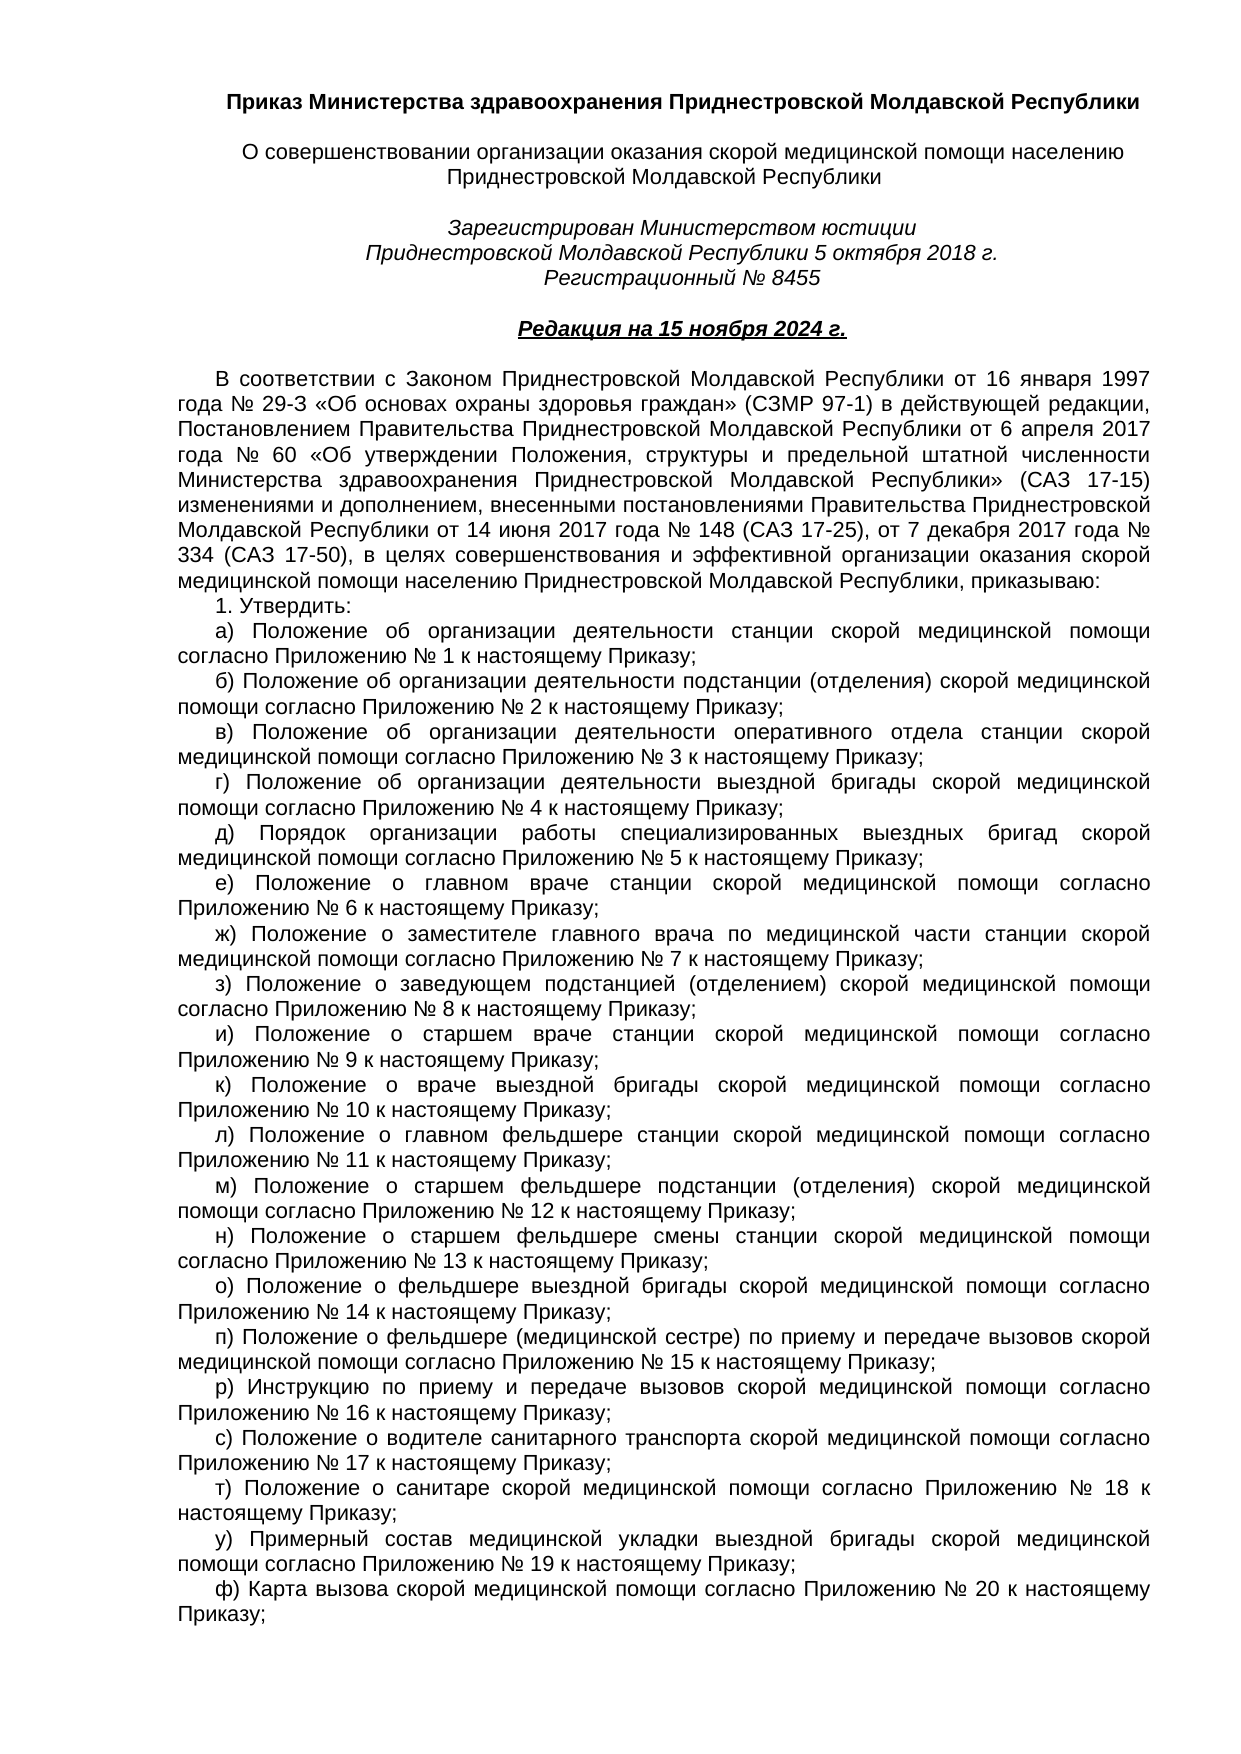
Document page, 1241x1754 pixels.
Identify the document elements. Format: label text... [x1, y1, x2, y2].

text в) Положение об организации деятельности оперативного отдела станции скорой медицинской помощи согласно Приложению № 3 к настоящему Приказу; [177, 719, 1152, 769]
text О совершенствовании организации оказания скорой медицинской помощи населению Приднестровской Молдавской Республики [177, 139, 1152, 189]
text у) Примерный состав медицинской укладки выездной бригады скорой медицинской помощи согласно Приложению № 19 к настоящему Приказу; [177, 1526, 1152, 1576]
text б) Положение об организации деятельности подстанции (отделения) скорой медицинской помощи согласно Приложению № 2 к настоящему Приказу; [177, 668, 1152, 719]
text ф) Карта вызова скорой медицинской помощи согласно Приложению № 20 к настоящему Приказу; [177, 1576, 1152, 1626]
text т) Положение о санитаре скорой медицинской помощи согласно Приложению № 18 к настоящему Приказу; [177, 1475, 1152, 1526]
text а) Положение об организации деятельности станции скорой медицинской помощи согласно Приложению № 1 к настоящему Приказу; [177, 618, 1152, 668]
text Редакция на 15 ноября 2024 г. [177, 316, 1152, 341]
text и) Положение о старшем враче станции скорой медицинской помощи согласно Приложению № 9 к настоящему Приказу; [177, 1021, 1152, 1072]
text п) Положение о фельдшере (медицинской сестре) по приему и передаче вызовов скорой медицинской помощи согласно Приложению № 15 к настоящему Приказу; [177, 1324, 1152, 1374]
text В соответствии с Законом Приднестровской Молдавской Республики от 16 января 1997 года № 29-З «Об основах охраны здоровья граждан» (СЗМР 97-1) в действующей редакции, Постановлением Правительства Приднестровской Молдавской Республики от 6 апреля 2017 года № 60 «Об утверждении Положения, структуры и предельной штатной численности Министерства здравоохранения Приднестровской Молдавской Республики» (САЗ 17-15) изменениями и дополнением, внесенными постановлениями Правительства Приднестровской Молдавской Республики от 14 июня 2017 года № 148 (САЗ 17-25), от 7 декабря 2017 года № 334 (САЗ 17-50), в целях совершенствования и эффективной организации оказания скорой медицинской помощи населению Приднестровской Молдавской Республики, приказываю: [177, 366, 1152, 593]
text Приказ Министерства здравоохранения Приднестровской Молдавской Республики [177, 89, 1152, 114]
text о) Положение о фельдшере выездной бригады скорой медицинской помощи согласно Приложению № 14 к настоящему Приказу; [177, 1273, 1152, 1324]
text Приднестровской Молдавской Республики 5 октября 2018 г. [177, 240, 1152, 265]
text ж) Положение о заместителе главного врача по медицинской части станции скорой медицинской помощи согласно Приложению № 7 к настоящему Приказу; [177, 921, 1152, 971]
text к) Положение о враче выездной бригады скорой медицинской помощи согласно Приложению № 10 к настоящему Приказу; [177, 1072, 1152, 1122]
text е) Положение о главном враче станции скорой медицинской помощи согласно Приложению № 6 к настоящему Приказу; [177, 870, 1152, 921]
text л) Положение о главном фельдшере станции скорой медицинской помощи согласно Приложению № 11 к настоящему Приказу; [177, 1122, 1152, 1173]
text д) Порядок организации работы специализированных выездных бригад скорой медицинской помощи согласно Приложению № 5 к настоящему Приказу; [177, 820, 1152, 870]
text г) Положение об организации деятельности выездной бригады скорой медицинской помощи согласно Приложению № 4 к настоящему Приказу; [177, 769, 1152, 820]
text 1. Утвердить: [177, 593, 1152, 618]
text с) Положение о водителе санитарного транспорта скорой медицинской помощи согласно Приложению № 17 к настоящему Приказу; [177, 1425, 1152, 1475]
text Регистрационный № 8455 [177, 265, 1152, 290]
text р) Инструкцию по приему и передаче вызовов скорой медицинской помощи согласно Приложению № 16 к настоящему Приказу; [177, 1374, 1152, 1425]
text н) Положение о старшем фельдшере смены станции скорой медицинской помощи согласно Приложению № 13 к настоящему Приказу; [177, 1223, 1152, 1273]
text м) Положение о старшем фельдшере подстанции (отделения) скорой медицинской помощи согласно Приложению № 12 к настоящему Приказу; [177, 1173, 1152, 1223]
text Зарегистрирован Министерством юстиции [177, 215, 1152, 240]
text з) Положение о заведующем подстанцией (отделением) скорой медицинской помощи согласно Приложению № 8 к настоящему Приказу; [177, 971, 1152, 1021]
